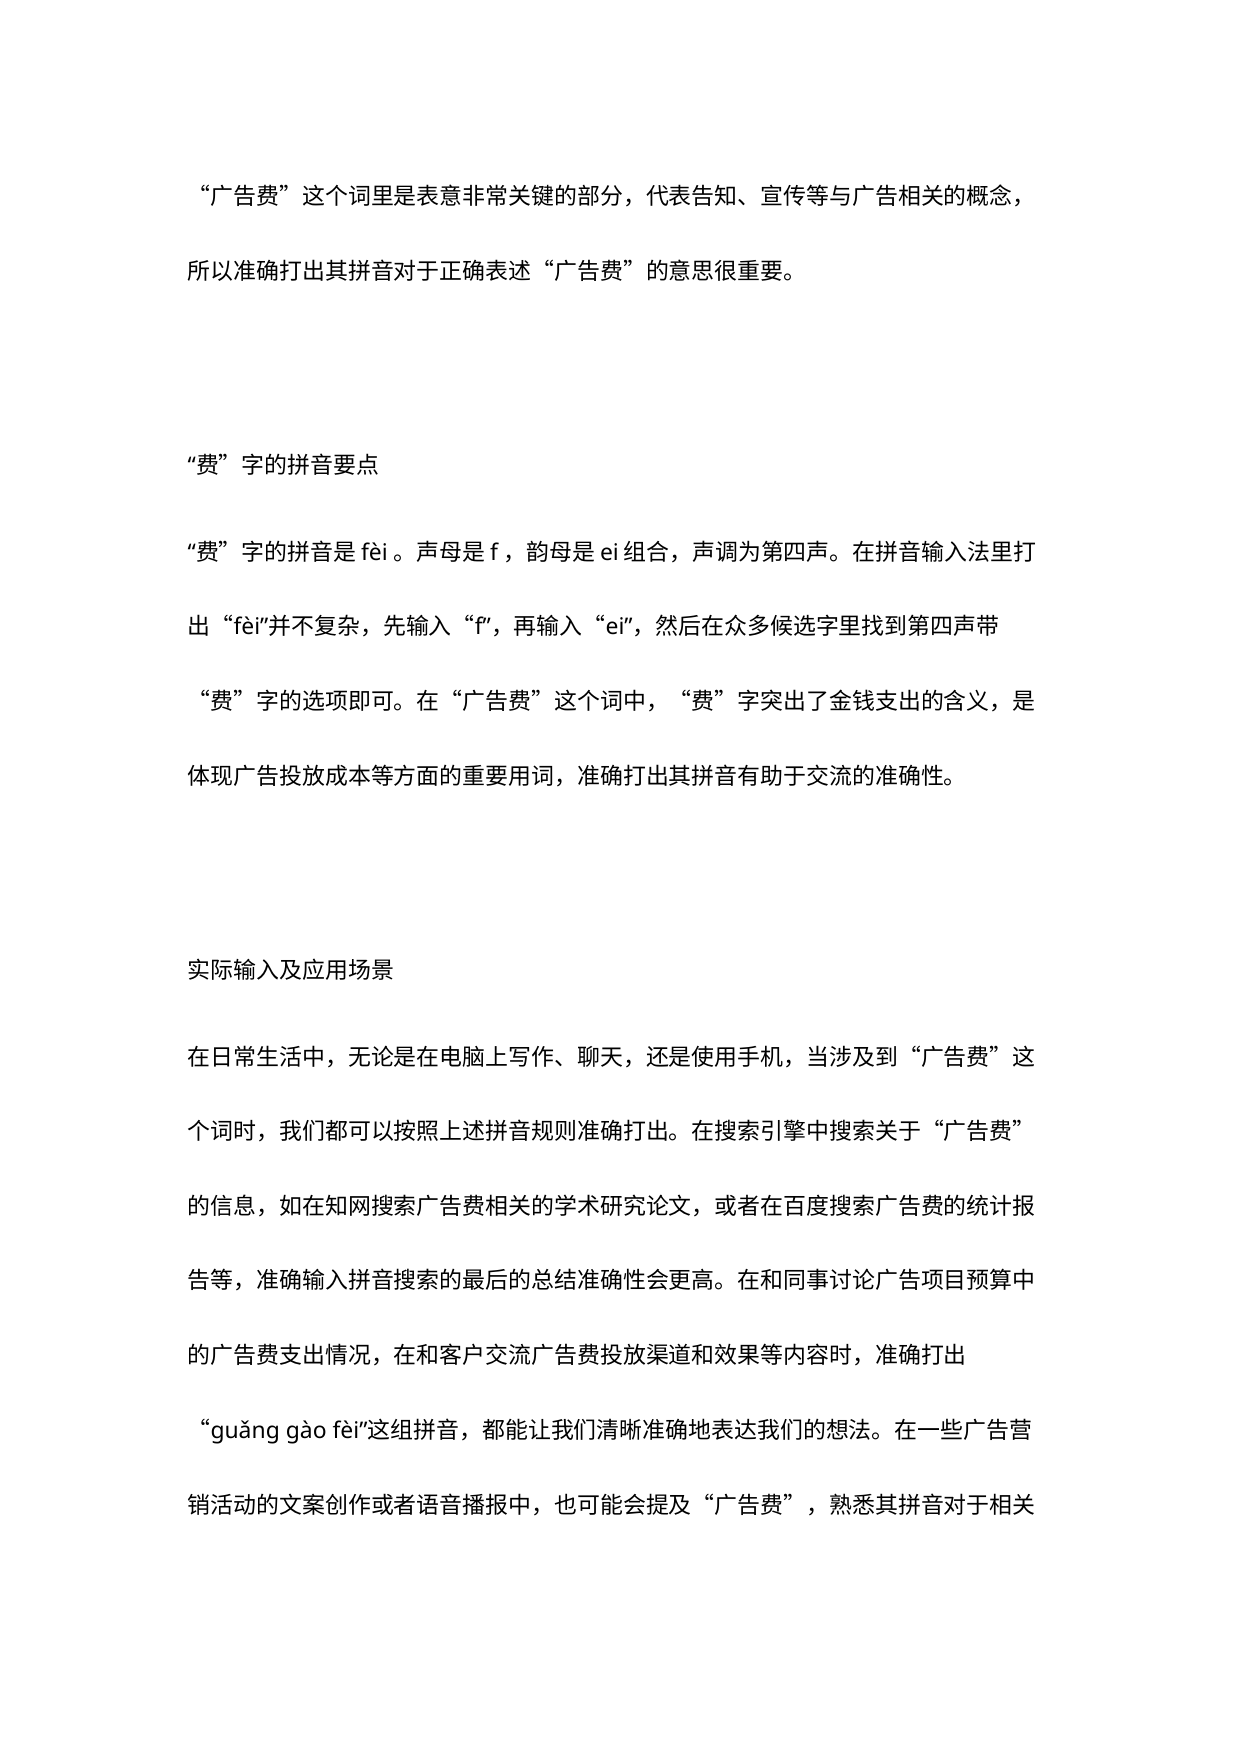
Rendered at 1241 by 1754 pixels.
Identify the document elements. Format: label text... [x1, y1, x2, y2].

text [187, 1022, 1053, 1536]
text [187, 162, 1053, 302]
text “费”字的拼音是fèi 。声母是f ，韵母是ei组合，声调为第四声。在拼音输入法里打出“fèi”并不复杂，先输入“f”，再输入“ei”，然后在众多候选字里找到第四声带“费”字的选项即可。在“广告费”这个词中，“费”字突出了金钱支出的含义，是体现广告投放成本等方面的重要用词，准确打出其拼音有助于交流的准确性。 [187, 518, 1053, 807]
text “费”字的拼音要点 [187, 431, 1053, 496]
text 实际输入及应用场景 [187, 936, 1053, 1001]
